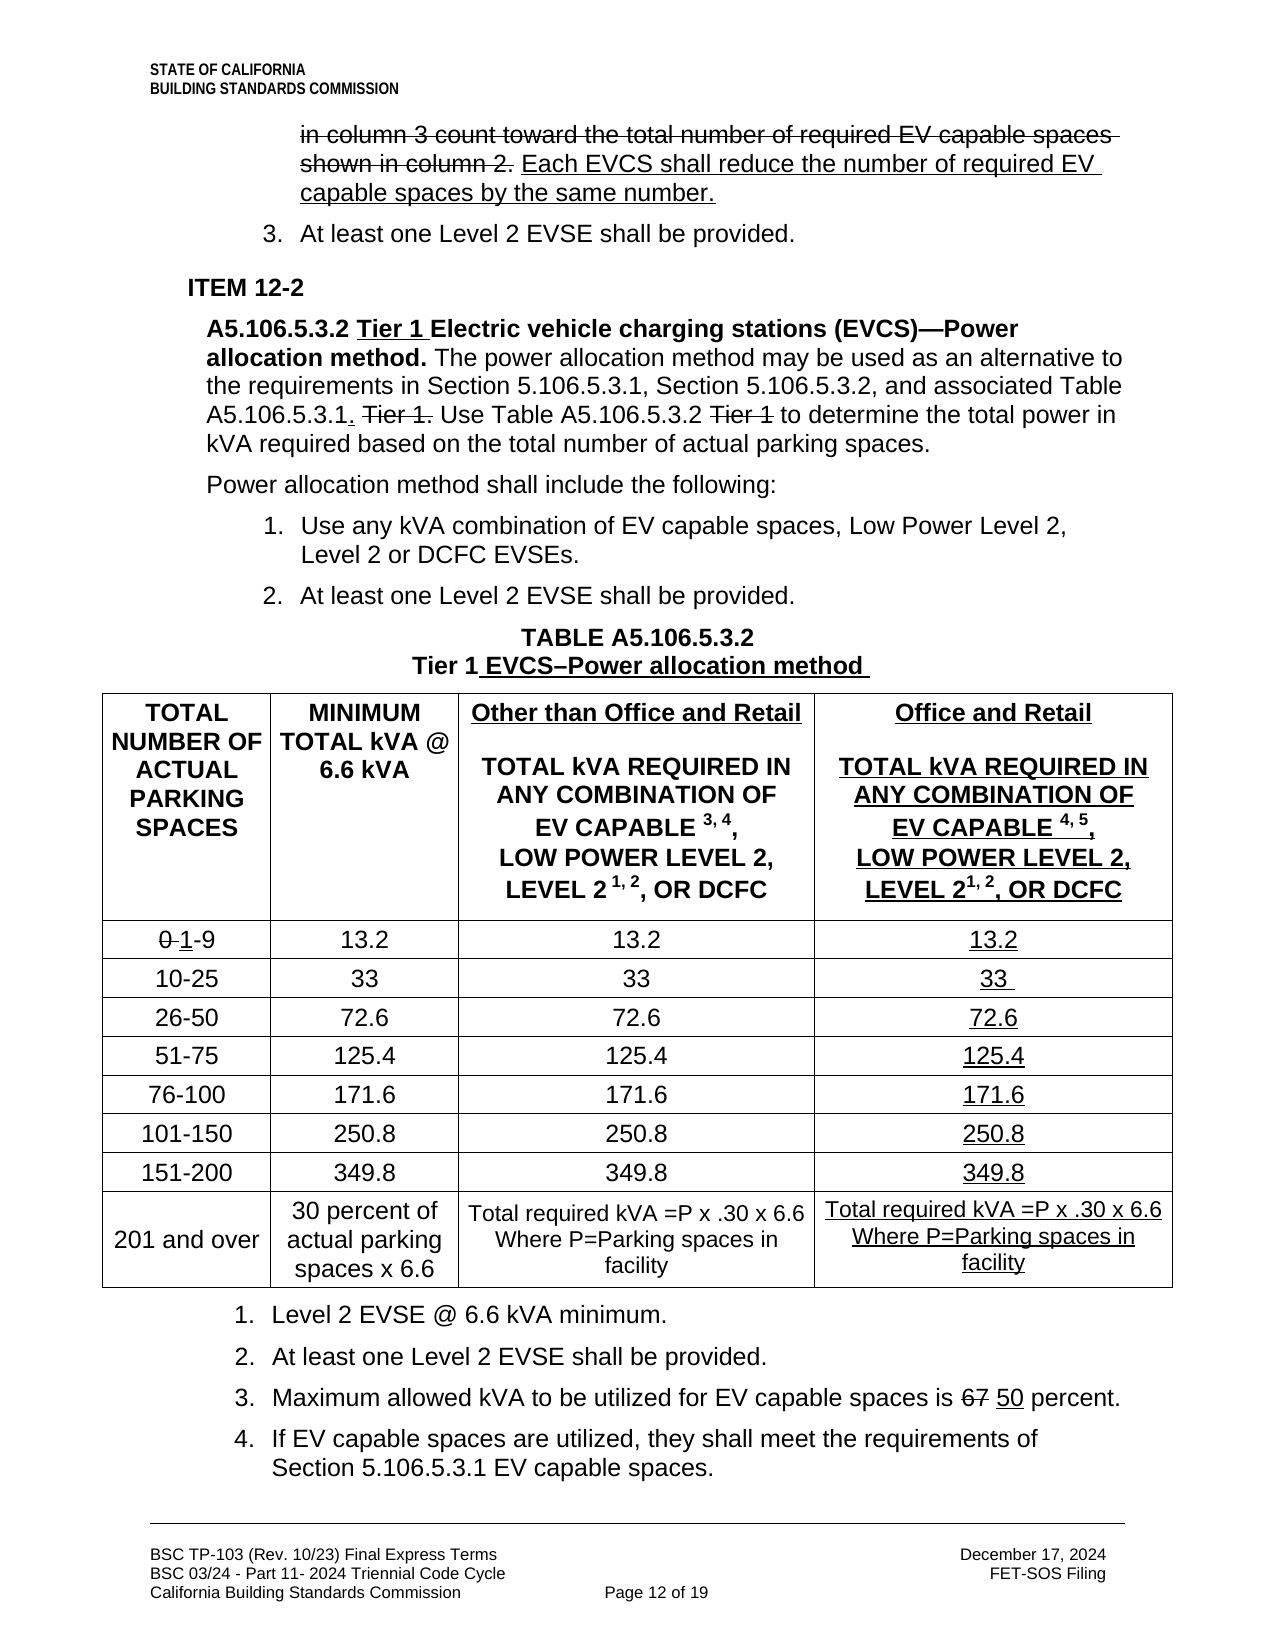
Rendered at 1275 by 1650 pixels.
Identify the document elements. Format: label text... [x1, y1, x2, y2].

table_cell 72.6 [271, 998, 458, 1036]
table_cell 349.8 [815, 1153, 1172, 1191]
table_cell 125.4 [815, 1037, 1172, 1074]
table_cell 250.8 [815, 1114, 1172, 1152]
list At least one Level 2 EVSE shall be provided. [262, 581, 1125, 610]
table_cell 33 [459, 959, 814, 997]
text Power allocation method shall include the following: [206, 470, 1125, 499]
table_cell 125.4 [459, 1037, 814, 1074]
table_cell 201 and over [103, 1192, 270, 1287]
table_cell 250.8 [459, 1114, 814, 1152]
table_cell 13.2 [815, 921, 1172, 958]
table_cell 171.6 [459, 1076, 814, 1113]
text TABLE A5.106.5.3.2 Tier 1 EVCS–Power allocation method [150, 622, 1125, 680]
list Level 2 EVSE @ 6.6 kVA minimum. [234, 1301, 1125, 1329]
list At least one Level 2 EVSE shall be provided. [234, 1342, 1125, 1371]
table_cell 72.6 [815, 998, 1172, 1036]
table_cell 13.2 [271, 921, 458, 958]
table_cell 76-100 [103, 1076, 270, 1113]
table_cell 33 [815, 959, 1172, 997]
text A5.106.5.3.2 Tier 1 Electric vehicle charging stations (EVCS)—Power allocation method. The power allocation method may be used as an alternative to the requirements in Section 5.106.5.3.1, Section 5.106.5.3.2, and associated Table A5.106.5.3.1. Tier 1. Use Table A5.106.5.3.2 Tier 1 to determine the total power in kVA required based on the total number of actual parking spaces. [206, 314, 1125, 457]
table_cell 125.4 [271, 1037, 458, 1074]
list Use any kVA combination of EV capable spaces, Low Power Level 2, Level 2 or DCFC EVSEs. [263, 511, 1125, 569]
table_header TOTAL NUMBER OF ACTUAL PARKING SPACES [103, 694, 270, 919]
list If EV capable spaces are utilized, they shall meet the requirements of Section 5.106.5.3.1 EV capable spaces. [234, 1424, 1125, 1482]
table_header Other than Office and Retail TOTAL kVA REQUIRED IN ANY COMBINATION OF EV CAPABLE 3, 4, LOW POWER LEVEL 2, LEVEL 2 1, 2, OR DCFC [459, 694, 814, 919]
table_header MINIMUM TOTAL kVA @ 6.6 kVA [271, 694, 458, 919]
table_cell 30 percent of actual parking spaces x 6.6 [271, 1192, 458, 1287]
table_cell 33 [271, 959, 458, 997]
subtitle ITEM 12-2 [187, 272, 1125, 301]
table_cell 26-50 [103, 998, 270, 1036]
table_cell 349.8 [271, 1153, 458, 1191]
table_cell 10-25 [103, 959, 270, 997]
table_cell 13.2 [459, 921, 814, 958]
table_header Office and Retail TOTAL kVA REQUIRED IN ANY COMBINATION OF EV CAPABLE 4, 5, LOW POWER LEVEL 2, LEVEL 21, 2, OR DCFC [815, 694, 1172, 919]
table_cell Total required kVA =P x .30 x 6.6 Where P=Parking spaces in facility [459, 1192, 814, 1287]
table_cell 51-75 [103, 1037, 270, 1074]
table_cell 250.8 [271, 1114, 458, 1152]
table_cell 151-200 [103, 1153, 270, 1191]
list At least one Level 2 EVSE shall be provided. [262, 219, 1125, 247]
table_cell 101-150 [103, 1114, 270, 1152]
table_cell 171.6 [271, 1076, 458, 1113]
list Maximum allowed kVA to be utilized for EV capable spaces is 67 50 percent. [234, 1383, 1125, 1412]
table_cell 0 1-9 [103, 921, 270, 958]
table_cell 349.8 [459, 1153, 814, 1191]
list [262, 120, 1125, 206]
table_cell 171.6 [815, 1076, 1172, 1113]
table_cell 72.6 [459, 998, 814, 1036]
table_cell Total required kVA =P x .30 x 6.6 Where P=Parking spaces in facility [815, 1192, 1172, 1287]
